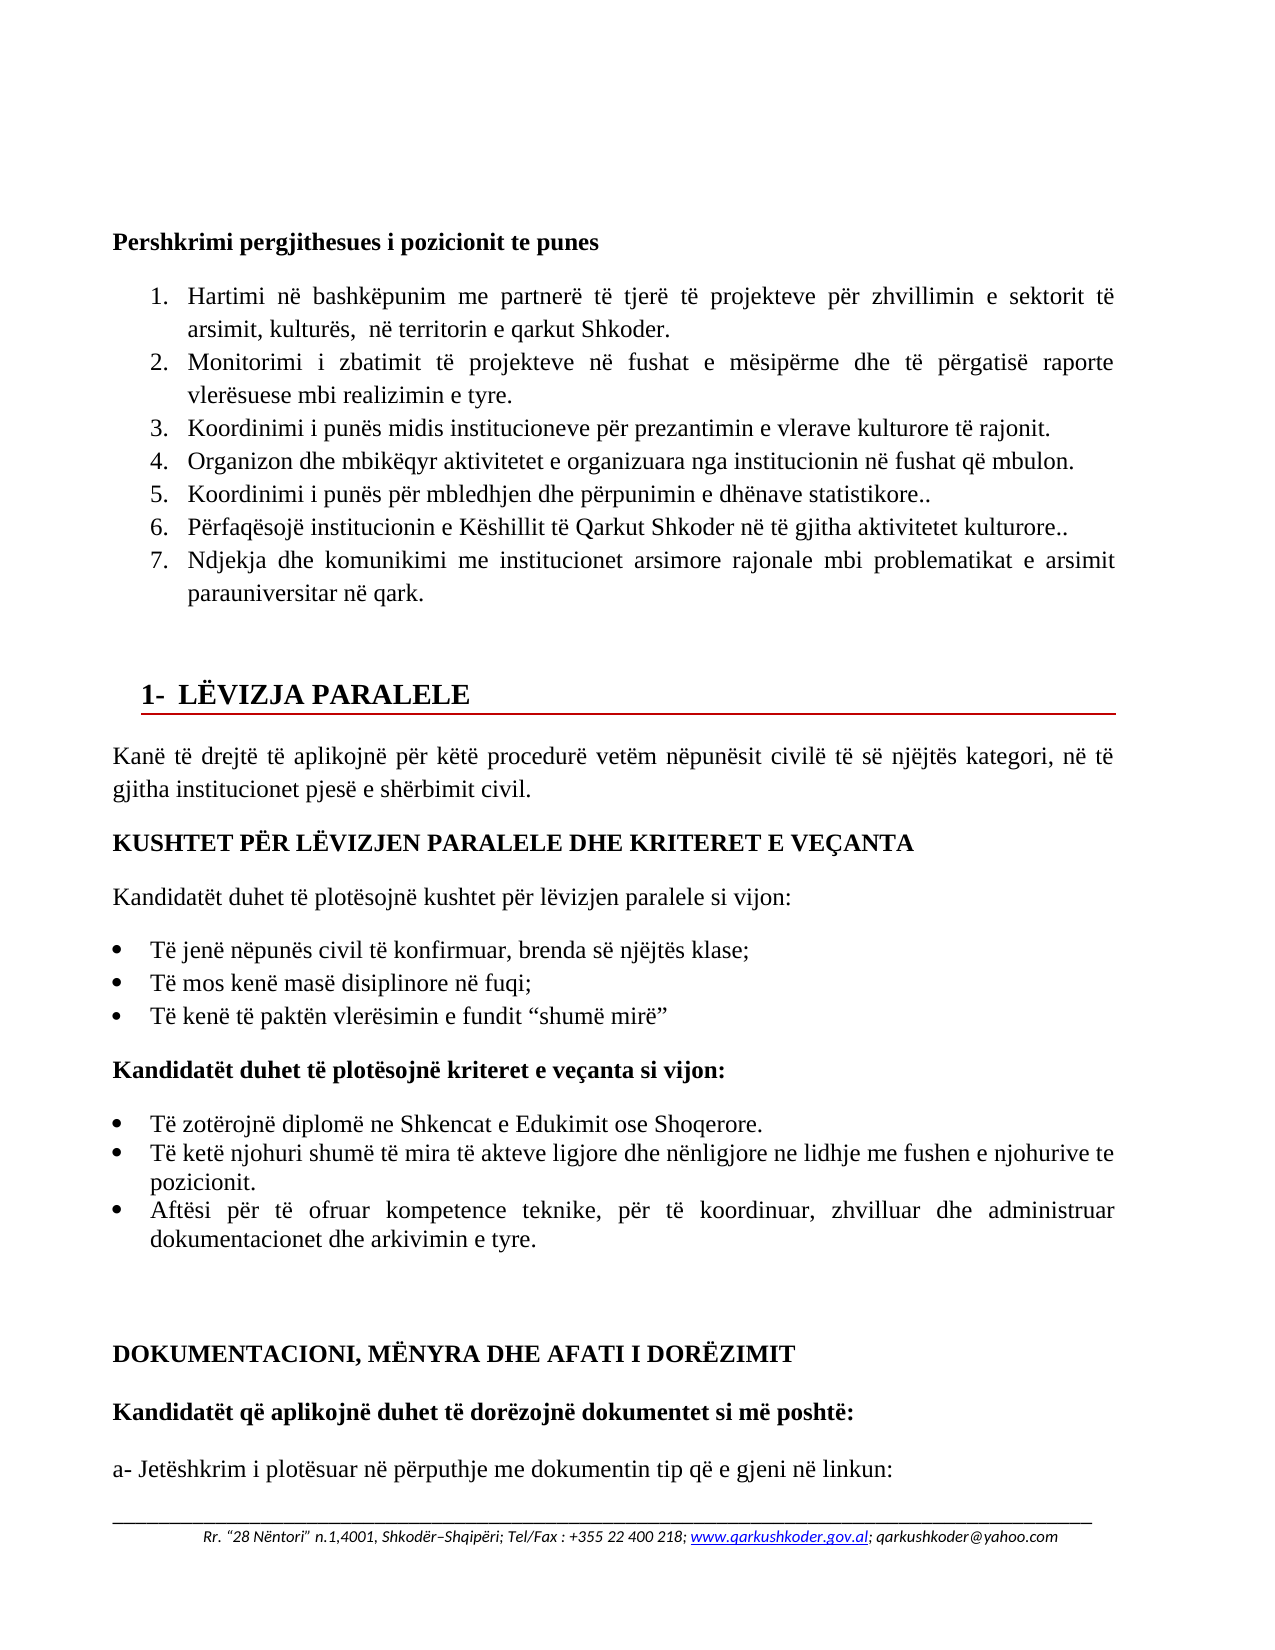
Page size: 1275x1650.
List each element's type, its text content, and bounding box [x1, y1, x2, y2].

text Kandidatët që aplikojnë duhet të dorëzojnë dokumentet si më poshtë: [112, 1397, 1116, 1425]
list Hartimi në bashkëpunim me partnerë të tjerë të projekteve për zhvillimin e sektorit të arsimit, kulturës, në territorin e qarkut Shkoder. [150, 281, 1116, 343]
text a- Jetëshkrim i plotësuar në përputhje me dokumentin tip që e gjeni në linkun: [112, 1454, 1116, 1483]
text DOKUMENTACIONI, MËNYRA DHE AFATI I DORËZIMIT [112, 1339, 1116, 1368]
list Të jenë nëpunës civil të konfirmuar, brenda së njëjtës klase; [112, 935, 1116, 964]
text Kandidatët duhet të plotësojnë kushtet për lëvizjen paralele si vijon: [112, 882, 1116, 910]
list Koordinimi i punës midis institucioneve për prezantimin e vlerave kulturore të rajonit. [150, 413, 1116, 442]
text KUSHTET PËR LËVIZJEN PARALELE DHE KRITERET E VEÇANTA [112, 828, 1116, 856]
list Koordinimi i punës për mbledhjen dhe përpunimin e dhënave statistikore.. [150, 479, 1116, 508]
list Të kenë të paktën vlerësimin e fundit “shumë mirë” [112, 1001, 1116, 1030]
text Pershkrimi pergjithesues i pozicionit te punes [112, 227, 1116, 256]
list Monitorimi i zbatimit të projekteve në fushat e mësipërme dhe të përgatisë raporte vlerësuese mbi realizimin e tyre. [150, 347, 1116, 409]
text Kandidatët duhet të plotësojnë kriteret e veçanta si vijon: [112, 1055, 1116, 1084]
list Organizon dhe mbikëqyr aktivitetet e organizuara nga institucionin në fushat që mbulon. [150, 446, 1116, 475]
list Ndjekja dhe komunikimi me institucionet arsimore rajonale mbi problematikat e arsimit parauniversitar në qark. [150, 545, 1116, 607]
list Të ketë njohuri shumë të mira të akteve ligjore dhe nënligjore ne lidhje me fushen e njohurive te pozicionit. [112, 1138, 1116, 1195]
list Të zotërojnë diplomë ne Shkencat e Edukimit ose Shoqerore. [112, 1109, 1116, 1138]
list Të mos kenë masë disiplinore në fuqi; [112, 968, 1116, 997]
text Kanë të drejtë të aplikojnë për këtë procedurë vetëm nëpunësit civilë të së njëjtës kategori, në të gjitha institucionet pjesë e shërbimit civil. [112, 741, 1116, 803]
list Aftësi për të ofruar kompetence teknike, për të koordinuar, zhvilluar dhe administruar dokumentacionet dhe arkivimin e tyre. [112, 1195, 1116, 1253]
list LËVIZJA PARALELE [141, 677, 1116, 713]
list Përfaqësojë institucionin e Këshillit të Qarkut Shkoder në të gjitha aktivitetet kulturore.. [150, 512, 1116, 541]
